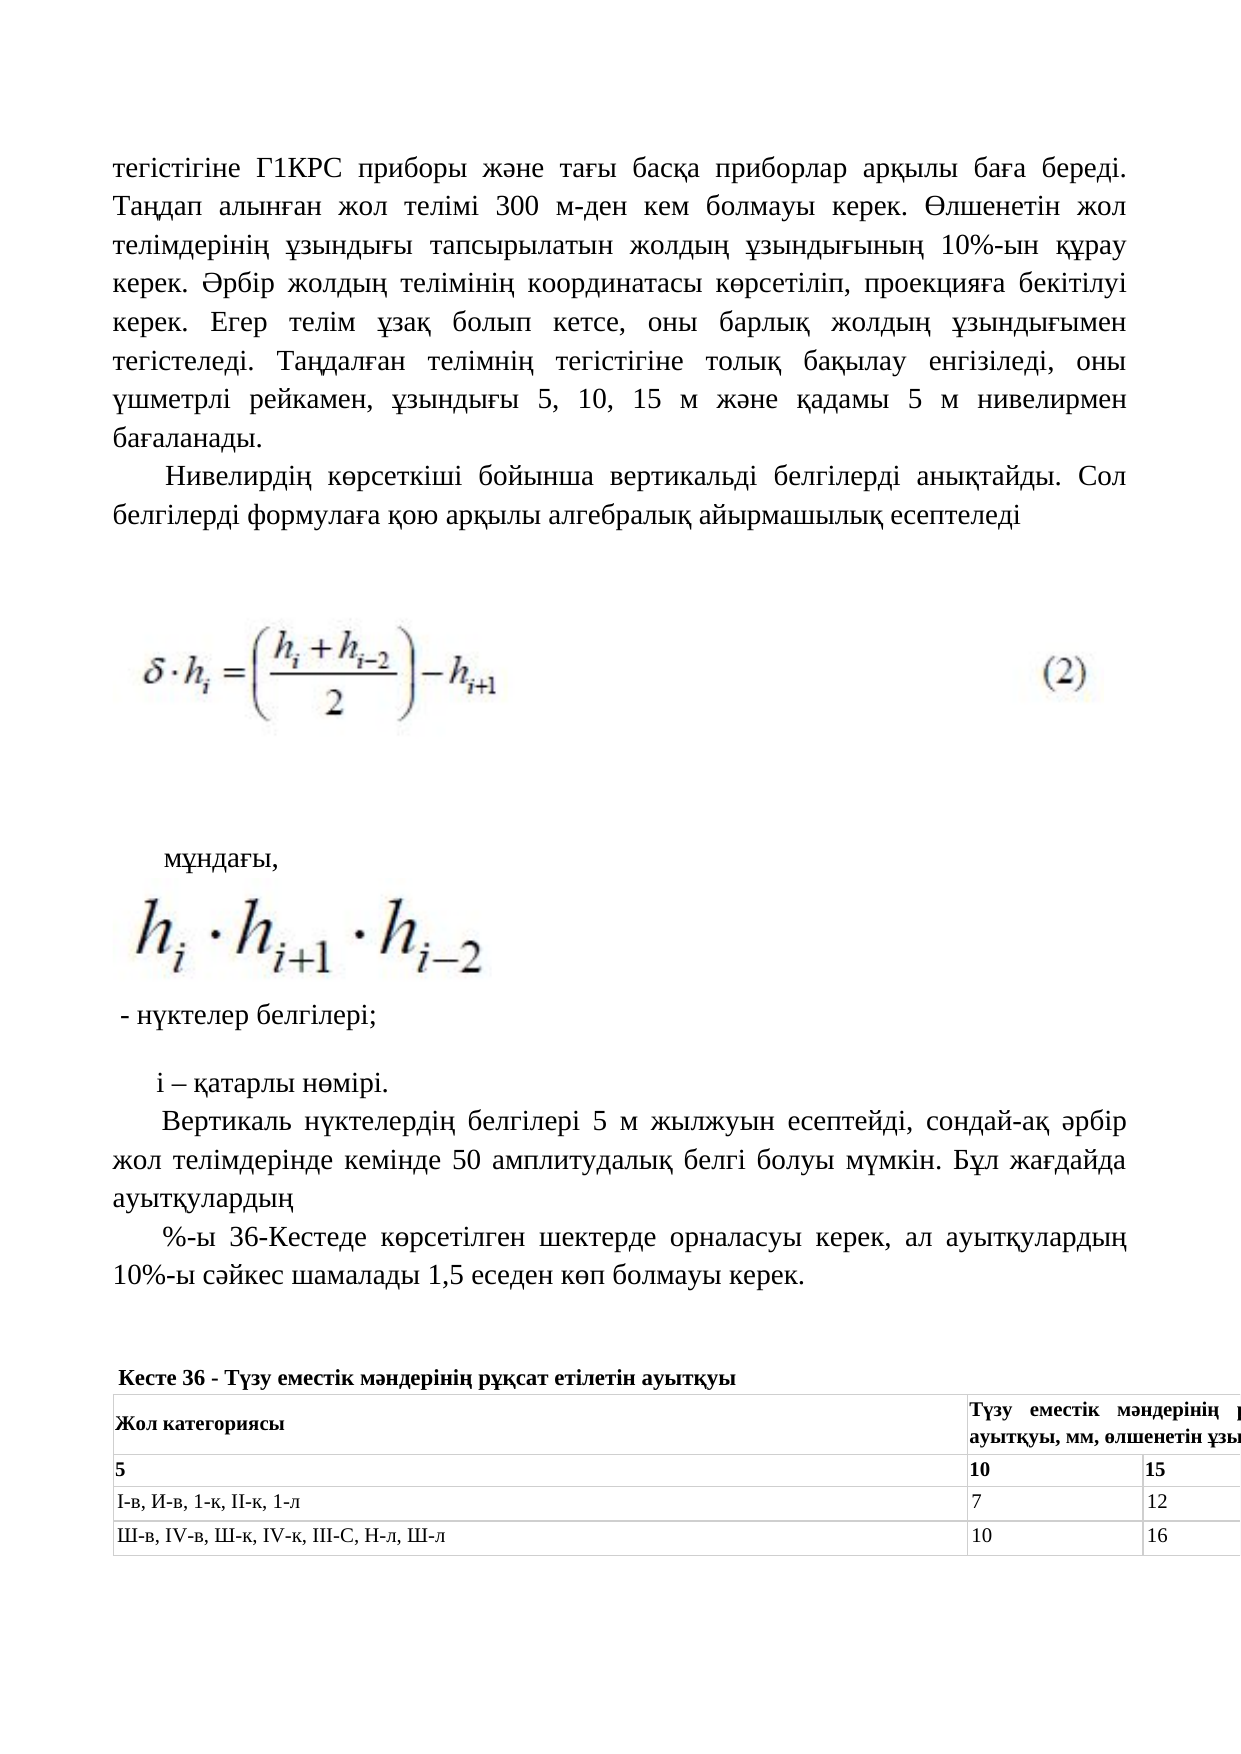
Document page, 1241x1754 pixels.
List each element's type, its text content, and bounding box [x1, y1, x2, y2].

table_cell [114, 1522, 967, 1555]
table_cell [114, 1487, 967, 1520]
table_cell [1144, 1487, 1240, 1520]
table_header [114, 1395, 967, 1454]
text %-ы 36-Кестеде көрсетілген шектерде орналасуы керек, ал ауытқулардың 10%-ы сәйкес шамалады 1,5 еседен көп болмауы керек. [112, 1219, 1128, 1291]
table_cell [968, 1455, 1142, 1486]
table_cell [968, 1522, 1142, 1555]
text мұндағы, [112, 840, 1128, 874]
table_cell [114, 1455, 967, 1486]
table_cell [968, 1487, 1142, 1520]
text і – қатарлы нөмірі. [112, 1065, 1128, 1098]
text Кесте 36 - Түзу еместік мәндерінің рұқсат етілетін ауытқуы [112, 1364, 1128, 1390]
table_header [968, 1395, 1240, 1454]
picture [112, 878, 492, 994]
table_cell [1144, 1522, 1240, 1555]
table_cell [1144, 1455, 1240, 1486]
picture [112, 603, 1105, 776]
text - нүктелер белгілері; [112, 997, 1128, 1061]
text Нивелирдің көрсеткіші бойынша вертикальді белгілерді анықтайды. Сол белгілерді формулаға қою арқылы алгебралық айырмашылық есептеледі [112, 458, 1128, 530]
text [112, 150, 1128, 453]
text Вертикаль нүктелердің белгілері 5 м жылжуын есептейді, сондай-ақ әрбір жол телімдерінде кемінде 50 амплитудалық белгі болуы мүмкін. Бұл жағдайда ауытқулардың [112, 1103, 1128, 1214]
